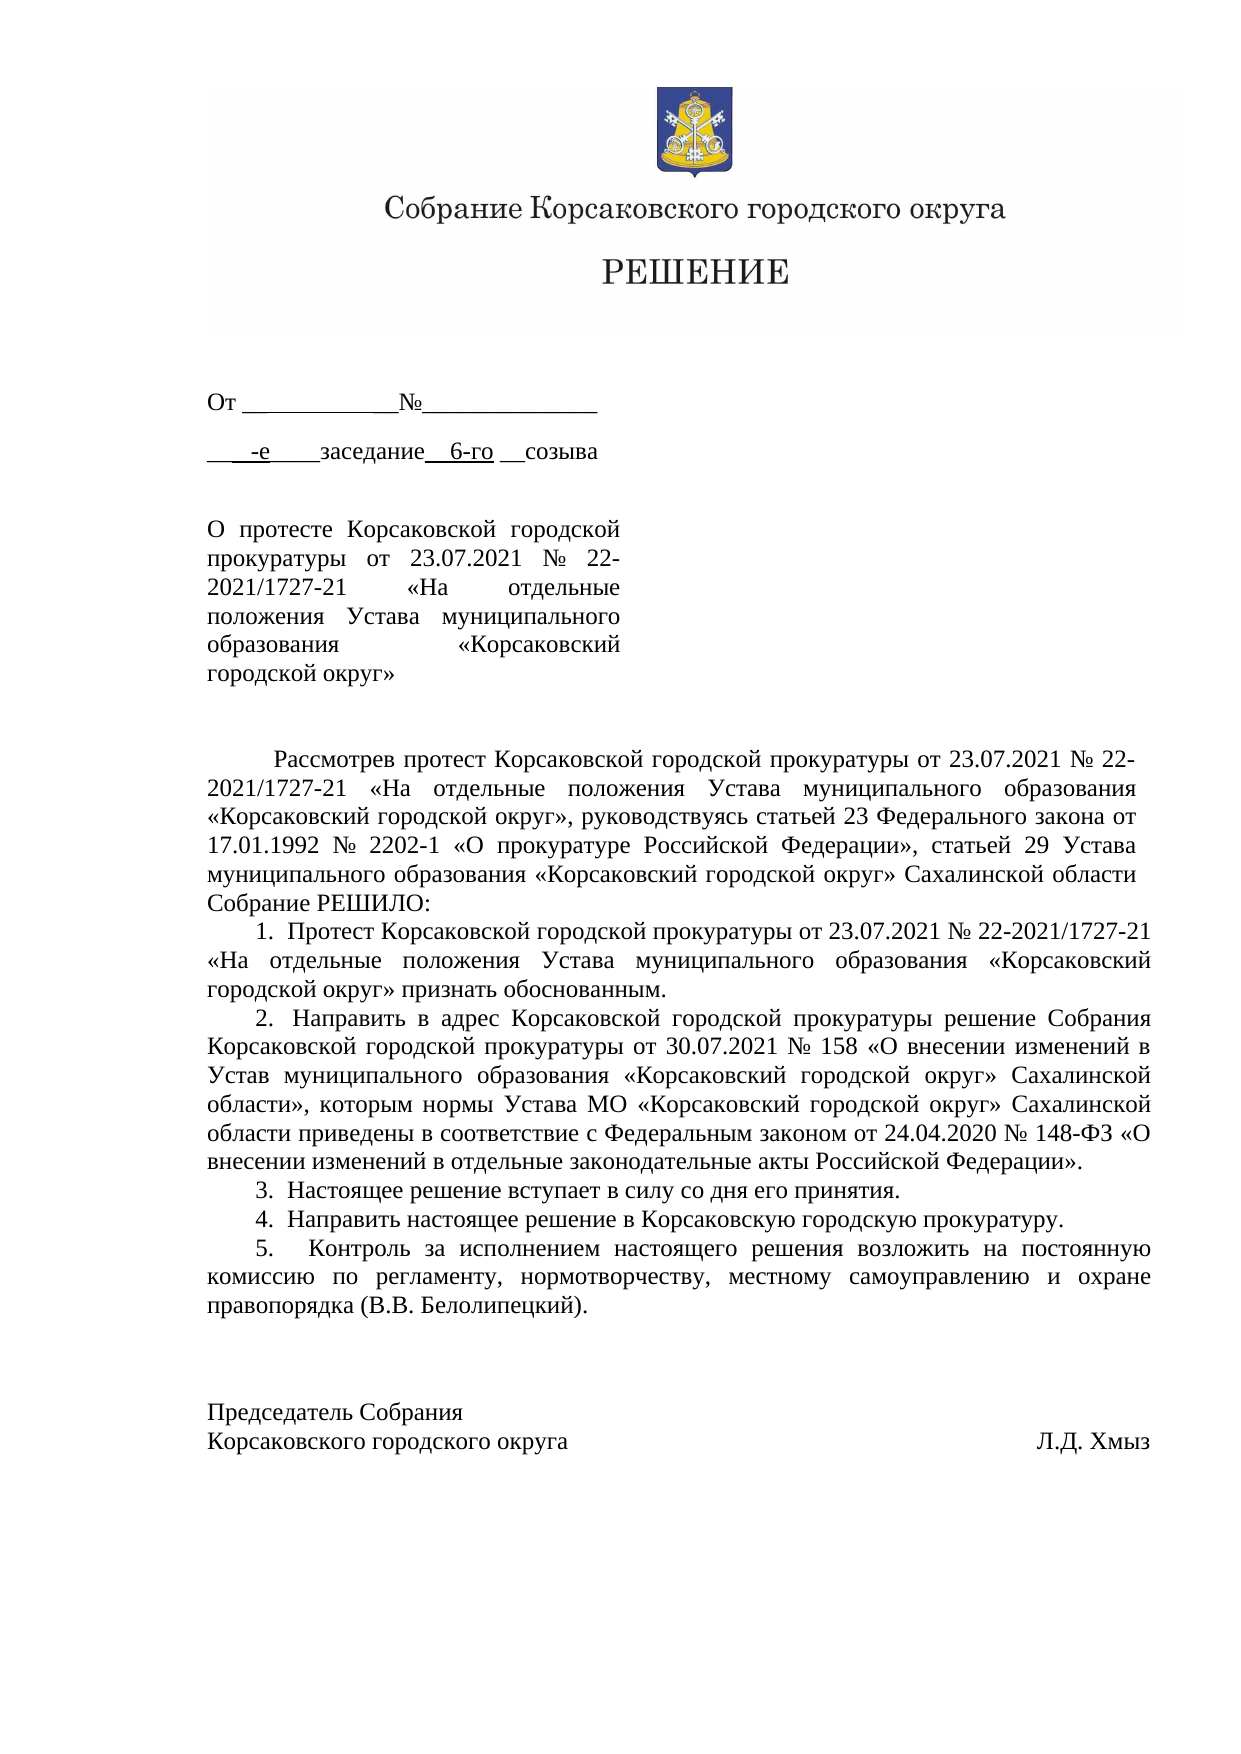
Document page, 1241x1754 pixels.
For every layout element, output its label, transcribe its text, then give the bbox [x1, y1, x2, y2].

list Направить настоящее решение в Корсаковскую городскую прокуратуру. [207, 1204, 1152, 1233]
text О протесте Корсаковской городской прокуратуры от 23.07.2021 № 22-2021/1727-21 «На отдельные положения Устава муниципального образования «Корсаковский городской округ» [207, 514, 620, 687]
list Контроль за исполнением настоящего решения возложить на постоянную комиссию по регламенту, нормотворчеству, местному самоуправлению и охране правопорядка (В.В. Белолипецкий). [207, 1233, 1152, 1319]
text От __ __№______________ [207, 387, 620, 415]
list Направить в адрес Корсаковской городской прокуратуры решение Собрания Корсаковской городской прокуратуры от 30.07.2021 № 158 «О внесении изменений в Устав муниципального образования «Корсаковский городской округ» Сахалинской области», которым нормы Устава МО «Корсаковский городской округ» Сахалинской области приведены в соответствие с Федеральным законом от 24.04.2020 № 148-ФЗ «О внесении изменений в отдельные законодательные акты Российской Федерации». [207, 1003, 1152, 1175]
list Настоящее решение вступает в силу со дня его принятия. [207, 1175, 1152, 1204]
list Протест Корсаковской городской прокуратуры от 23.07.2021 № 22-2021/1727-21 «На отдельные положения Устава муниципального образования «Корсаковский городской округ» признать обоснованным. [207, 916, 1152, 1003]
text Председатель Собрания [207, 1397, 1152, 1426]
text Рассмотрев протест Корсаковской городской прокуратуры от 23.07.2021 № 22-2021/1727-21 «На отдельные положения Устава муниципального образования «Корсаковский городской округ», руководствуясь статьей 23 Федерального закона от 17.01.1992 № 2202-1 «О прокуратуре Российской Федерации», статьей 29 Устава муниципального образования «Корсаковский городской округ» Сахалинской области Собрание РЕШИЛО: [207, 744, 1137, 916]
picture [206, 87, 1181, 337]
text __ -е____заседание_ 6-го __созыва [207, 436, 620, 465]
text Корсаковского городского округа Л.Д. Хмыз [207, 1426, 1152, 1455]
